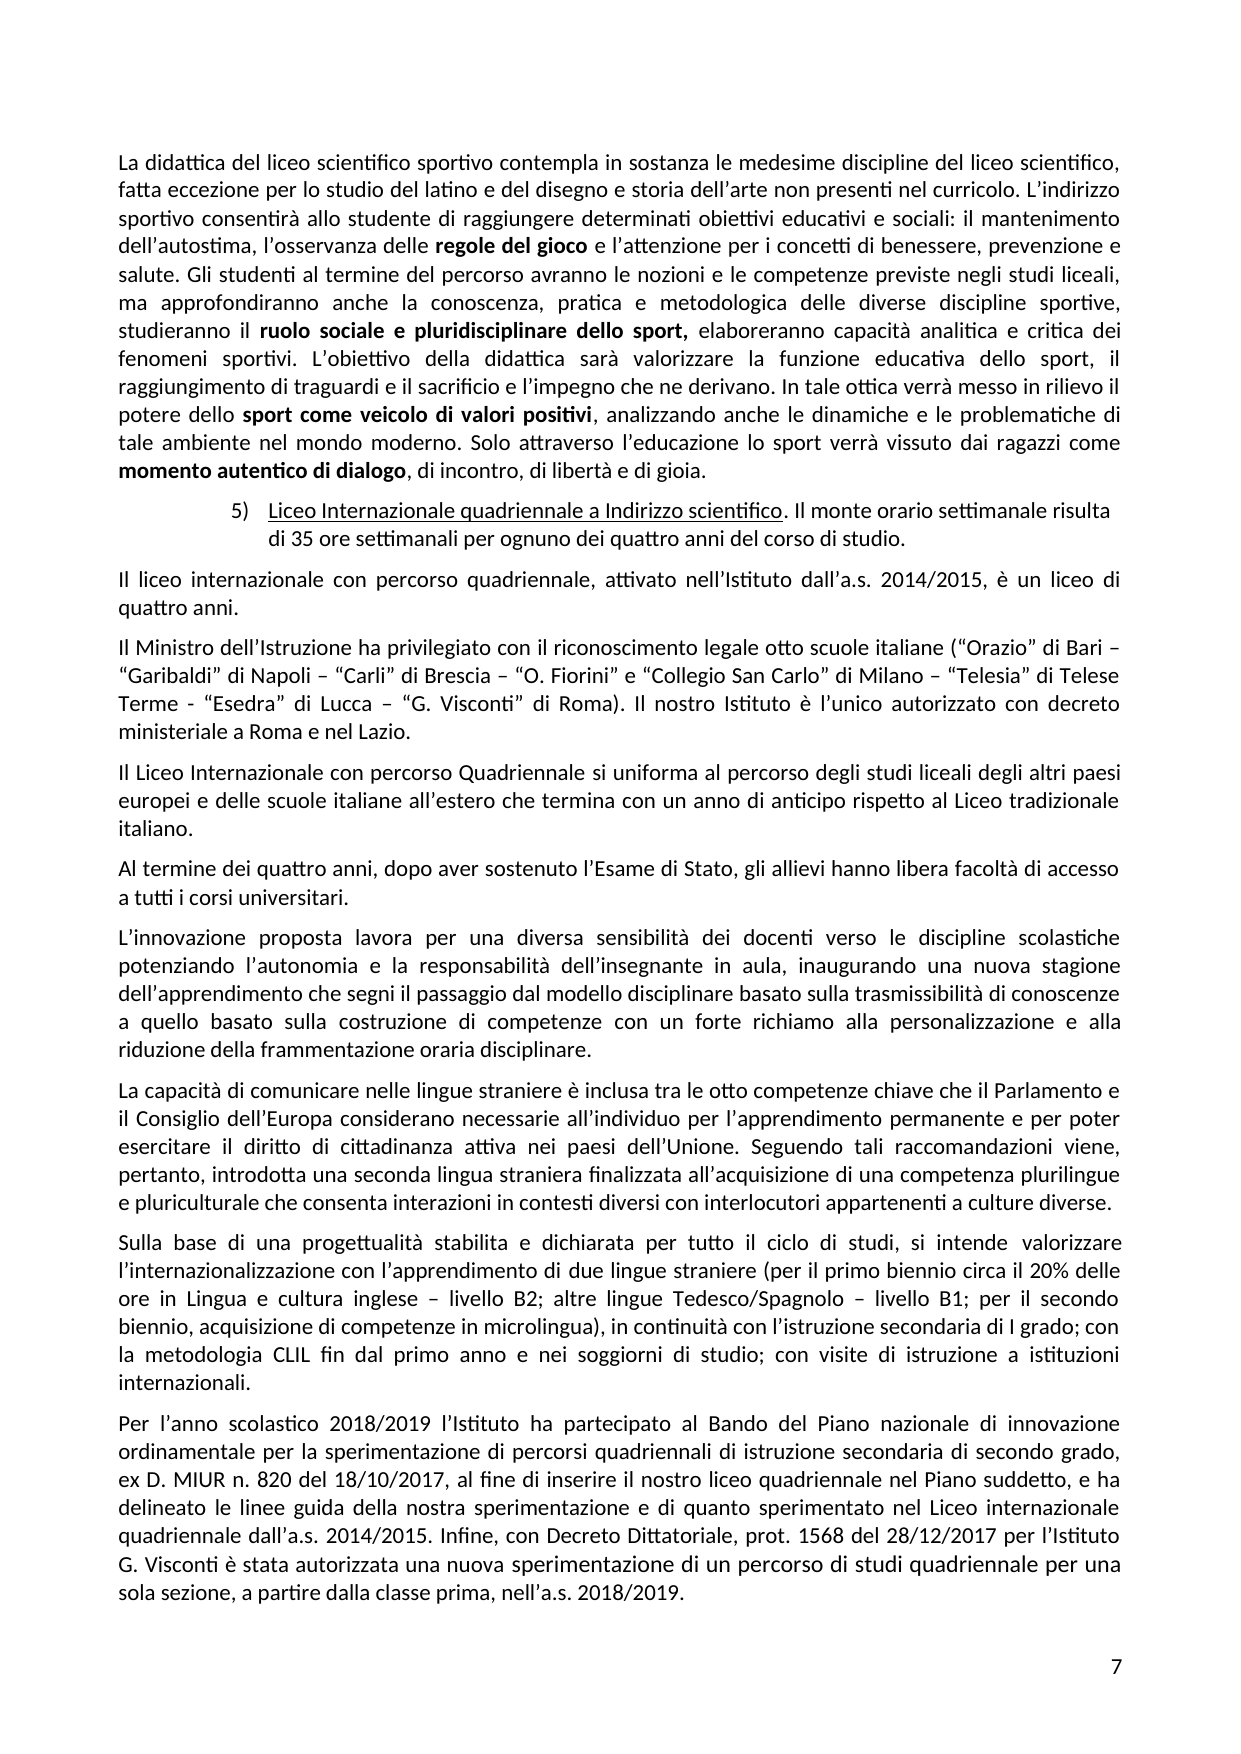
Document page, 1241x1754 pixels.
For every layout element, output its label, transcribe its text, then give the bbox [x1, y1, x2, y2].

text Il liceo internazionale con percorso quadriennale, attivato nell’Istituto dall’a.s. 2014/2015, è un liceo di quattro anni. [118, 661, 1122, 717]
text La pratica sportiva è un microcosmo della vita fatto di sacrifici, applicazione nel lavoro, rispetto delle regole, successi e delusioni. Ma è soprattutto un modo sano di intendere la vita, a prescindere dai risultati che ciascuno può ottenere. (Cesare Prandelli). [118, 148, 1122, 232]
text La didattica del liceo scientifico sportivo contempla in sostanza le medesime discipline del liceo scientifico, fatta eccezione per lo studio del latino e del disegno e storia dell’arte non presenti nel curricolo. L’indirizzo sportivo consentirà allo studente di raggiungere determinati obiettivi educativi e sociali: il mantenimento dell’autostima, l’osservanza delle regole del gioco e l’attenzione per i concetti di benessere, prevenzione e salute. Gli studenti al termine del percorso avranno le nozioni e le competenze previste negli studi liceali, ma approfondiranno anche la conoscenza, pratica e metodologica delle diverse discipline sportive, studieranno il ruolo sociale e pluridisciplinare dello sport, elaboreranno capacità analitica e critica dei fenomeni sportivi. L’obiettivo della didattica sarà valorizzare la funzione educativa dello sport, il raggiungimento di traguardi e il sacrificio e l’impegno che ne derivano. In tale ottica verrà messo in rilievo il potere dello sport come veicolo di valori positivi, analizzando anche le dinamiche e le problematiche di tale ambiente nel mondo moderno. Solo attraverso l’educazione lo sport verrà vissuto dai ragazzi come momento autentico di dialogo, di incontro, di libertà e di gioia. [118, 244, 1122, 580]
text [118, 1506, 1122, 1618]
list Liceo Internazionale quadriennale a Indirizzo scientifico. Il monte orario settimanale risulta di 35 ore settimanali per ognuno dei quattro anni del corso di studio. [231, 593, 1122, 649]
text Il Ministro dell’Istruzione ha privilegiato con il riconoscimento legale otto scuole italiane (“Orazio” di Bari – “Garibaldi” di Napoli – “Carli” di Brescia – “O. Fiorini” e “Collegio San Carlo” di Milano – “Telesia” di Telese Terme - “Esedra” di Lucca – “G. Visconti” di Roma). Il nostro Istituto è l’unico autorizzato con decreto ministeriale a Roma e nel Lazio. [118, 730, 1122, 842]
text Il Liceo Internazionale con percorso Quadriennale si uniforma al percorso degli studi liceali degli altri paesi europei e delle scuole italiane all’estero che termina con un anno di anticipo rispetto al Liceo tradizionale italiano. [118, 854, 1122, 939]
text Al termine dei quattro anni, dopo aver sostenuto l’Esame di Stato, gli allievi hanno libera facoltà di accesso a tutti i corsi universitari. [118, 951, 1122, 1007]
text Sulla base di una progettualità stabilita e dichiarata per tutto il ciclo di studi, si intende valorizzare l’internazionalizzazione con l’apprendimento di due lingue straniere (per il primo biennio circa il 20% delle ore in Lingua e cultura inglese – livello B2; altre lingue Tedesco/Spagnolo – livello B1; per il secondo biennio, acquisizione di competenze in microlingua), in continuità con l’istruzione secondaria di I grado; con la metodologia CLIL fin dal primo anno e nei soggiorni di studio; con visite di istruzione a istituzioni internazionali. [118, 1325, 1122, 1493]
text L’innovazione proposta lavora per una diversa sensibilità dei docenti verso le discipline scolastiche potenziando l’autonomia e la responsabilità dell’insegnante in aula, inaugurando una nuova stagione dell’apprendimento che segni il passaggio dal modello disciplinare basato sulla trasmissibilità di conoscenze a quello basato sulla costruzione di competenze con un forte richiamo alla personalizzazione e alla riduzione della frammentazione oraria disciplinare. [118, 1020, 1122, 1160]
text La capacità di comunicare nelle lingue straniere è inclusa tra le otto competenze chiave che il Parlamento e il Consiglio dell’Europa considerano necessarie all’individuo per l’apprendimento permanente e per poter esercitare il diritto di cittadinanza attiva nei paesi dell’Unione. Seguendo tali raccomandazioni viene, pertanto, introdotta una seconda lingua straniera finalizzata all’acquisizione di una competenza plurilingue e pluriculturale che consenta interazioni in contesti diversi con interlocutori appartenenti a culture diverse. [118, 1172, 1122, 1312]
